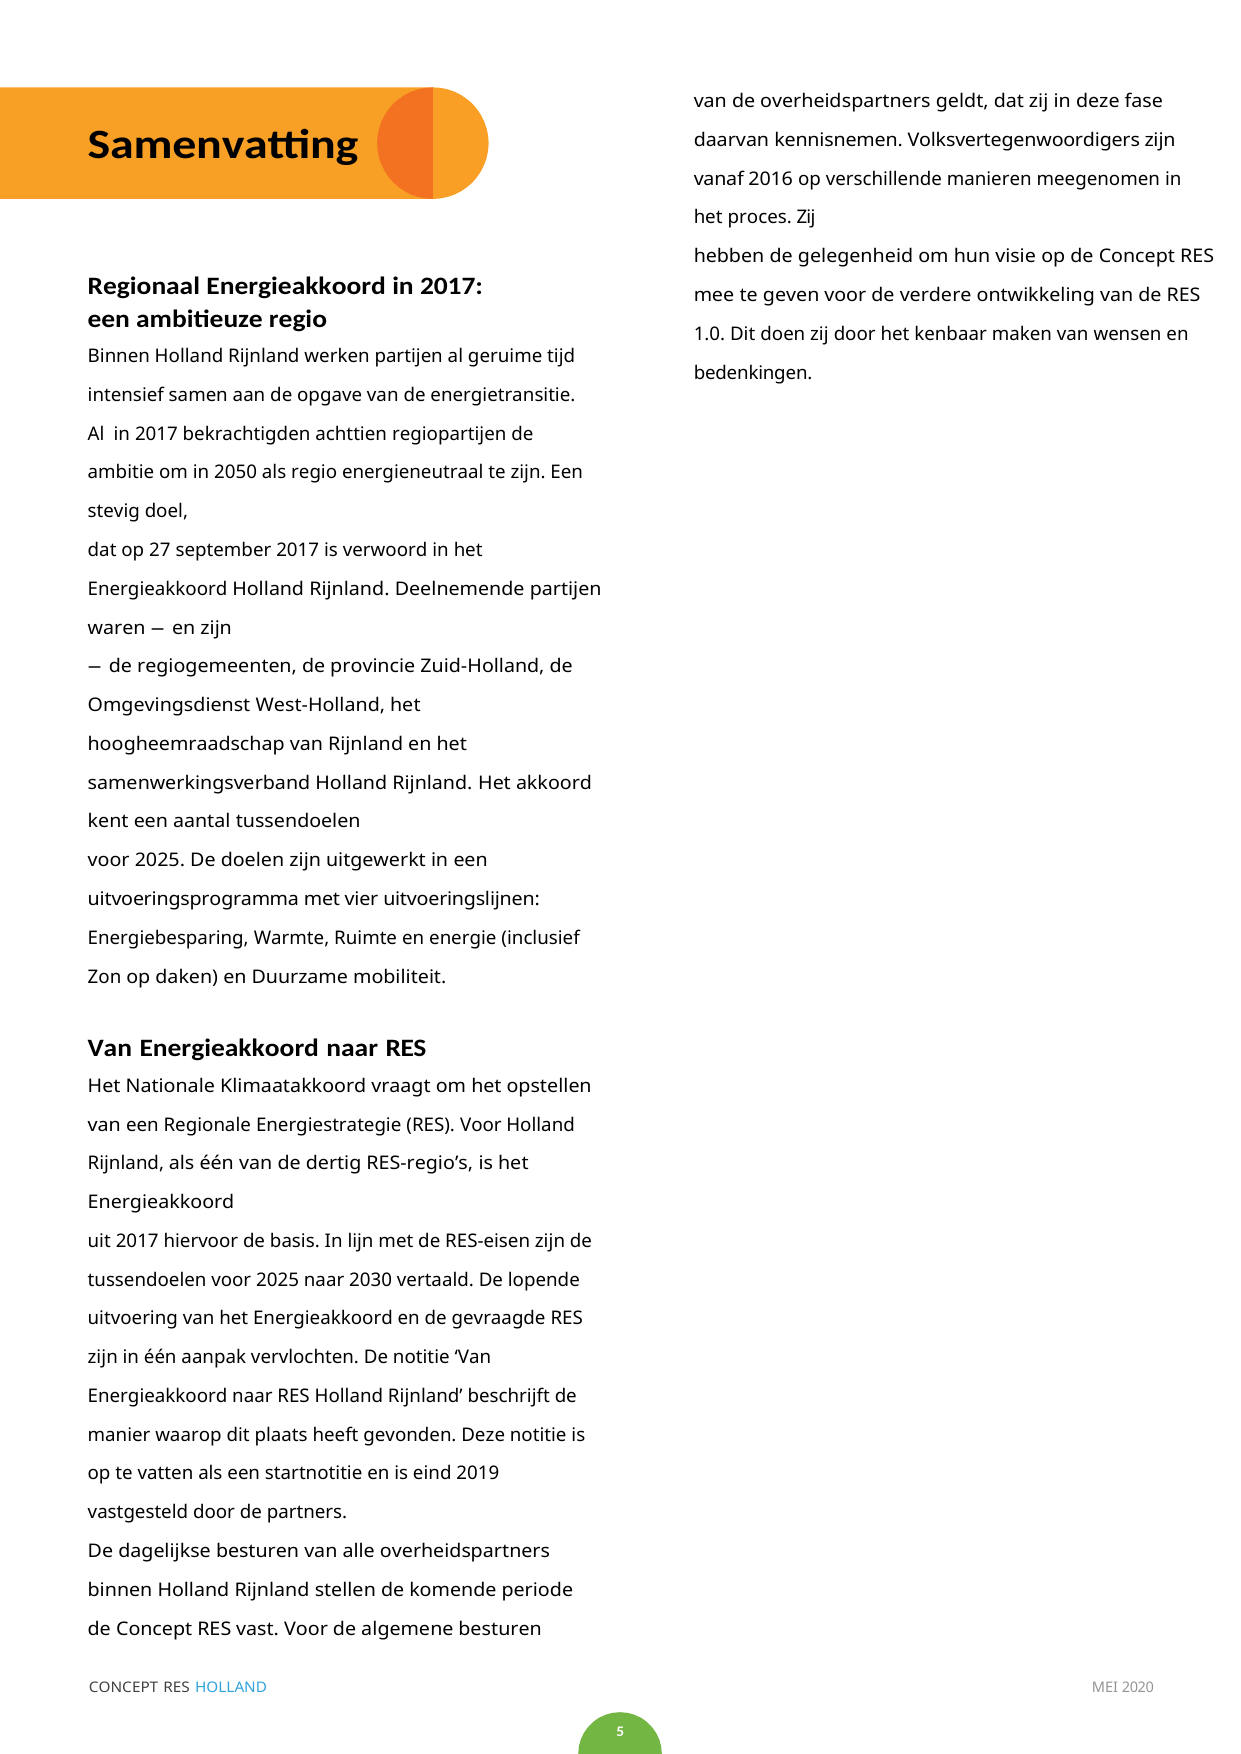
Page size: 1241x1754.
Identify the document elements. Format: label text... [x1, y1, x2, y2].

subtitle Van Energieakkoord naar RES [87, 1033, 602, 1063]
text De dagelijkse besturen van alle overheidspartners binnen Holland Rijnland stellen de komende periode de Concept RES vast. Voor de algemene besturen van de overheidspartners geldt, dat zij in deze fase daarvan kennisnemen. Volksvertegenwoordigers zijn vanaf 2016 op verschillende manieren meegenomen in het proces. Zij [693, 87, 1215, 229]
text 1.0. Dit doen zij door het kenbaar maken van wensen en bedenkingen. [693, 320, 1240, 384]
text dat op 27 september 2017 is verwoord in het Energieakkoord Holland Rijnland. Deelnemende partijen waren – en zijn [87, 536, 602, 639]
text Binnen Holland Rijnland werken partijen al geruime tijd intensief samen aan de opgave van de energietransitie. Al in 2017 bekrachtigden achttien regiopartijen de ambitie om in 2050 als regio energieneutraal te zijn. Een stevig doel, [87, 343, 594, 523]
text Het Nationale Klimaatakkoord vraagt om het opstellen van een Regionale Energiestrategie (RES). Voor Holland Rijnland, als één van de dertig RES-regio’s, is het Energieakkoord [87, 1072, 602, 1214]
text hebben de gelegenheid om hun visie op de Concept RES mee te geven voor de verdere ontwikkeling van de RES [693, 243, 1240, 307]
text uit 2017 hiervoor de basis. In lijn met de RES-eisen zijn de tussendoelen voor 2025 naar 2030 vertaald. De lopende uitvoering van het Energieakkoord en de gevraagde RES zijn in één aanpak vervlochten. De notitie ‘Van Energieakkoord naar RES Holland Rijnland’ beschrijft de manier waarop dit plaats heeft gevonden. Deze notitie is op te vatten als een startnotitie en is eind 2019 vastgesteld door de partners. [87, 1227, 602, 1524]
text De dagelijkse besturen van alle overheidspartners binnen Holland Rijnland stellen de komende periode de Concept RES vast. Voor de algemene besturen van de overheidspartners geldt, dat zij in deze fase daarvan kennisnemen. Volksvertegenwoordigers zijn vanaf 2016 op verschillende manieren meegenomen in het proces. Zij [87, 1537, 577, 1640]
text voor 2025. De doelen zijn uitgewerkt in een uitvoeringsprogramma met vier uitvoeringslijnen: Energiebesparing, Warmte, Ruimte en energie (inclusief Zon op daken) en Duurzame mobiliteit. [87, 847, 602, 988]
text – de regiogemeenten, de provincie Zuid-Holland, de Omgevingsdienst West-Holland, het hoogheemraadschap van Rijnland en het samenwerkingsverband Holland Rijnland. Het akkoord kent een aantal tussendoelen [87, 653, 602, 833]
subtitle Regionaal Energieakkoord in 2017: een ambitieuze regio [87, 270, 518, 334]
